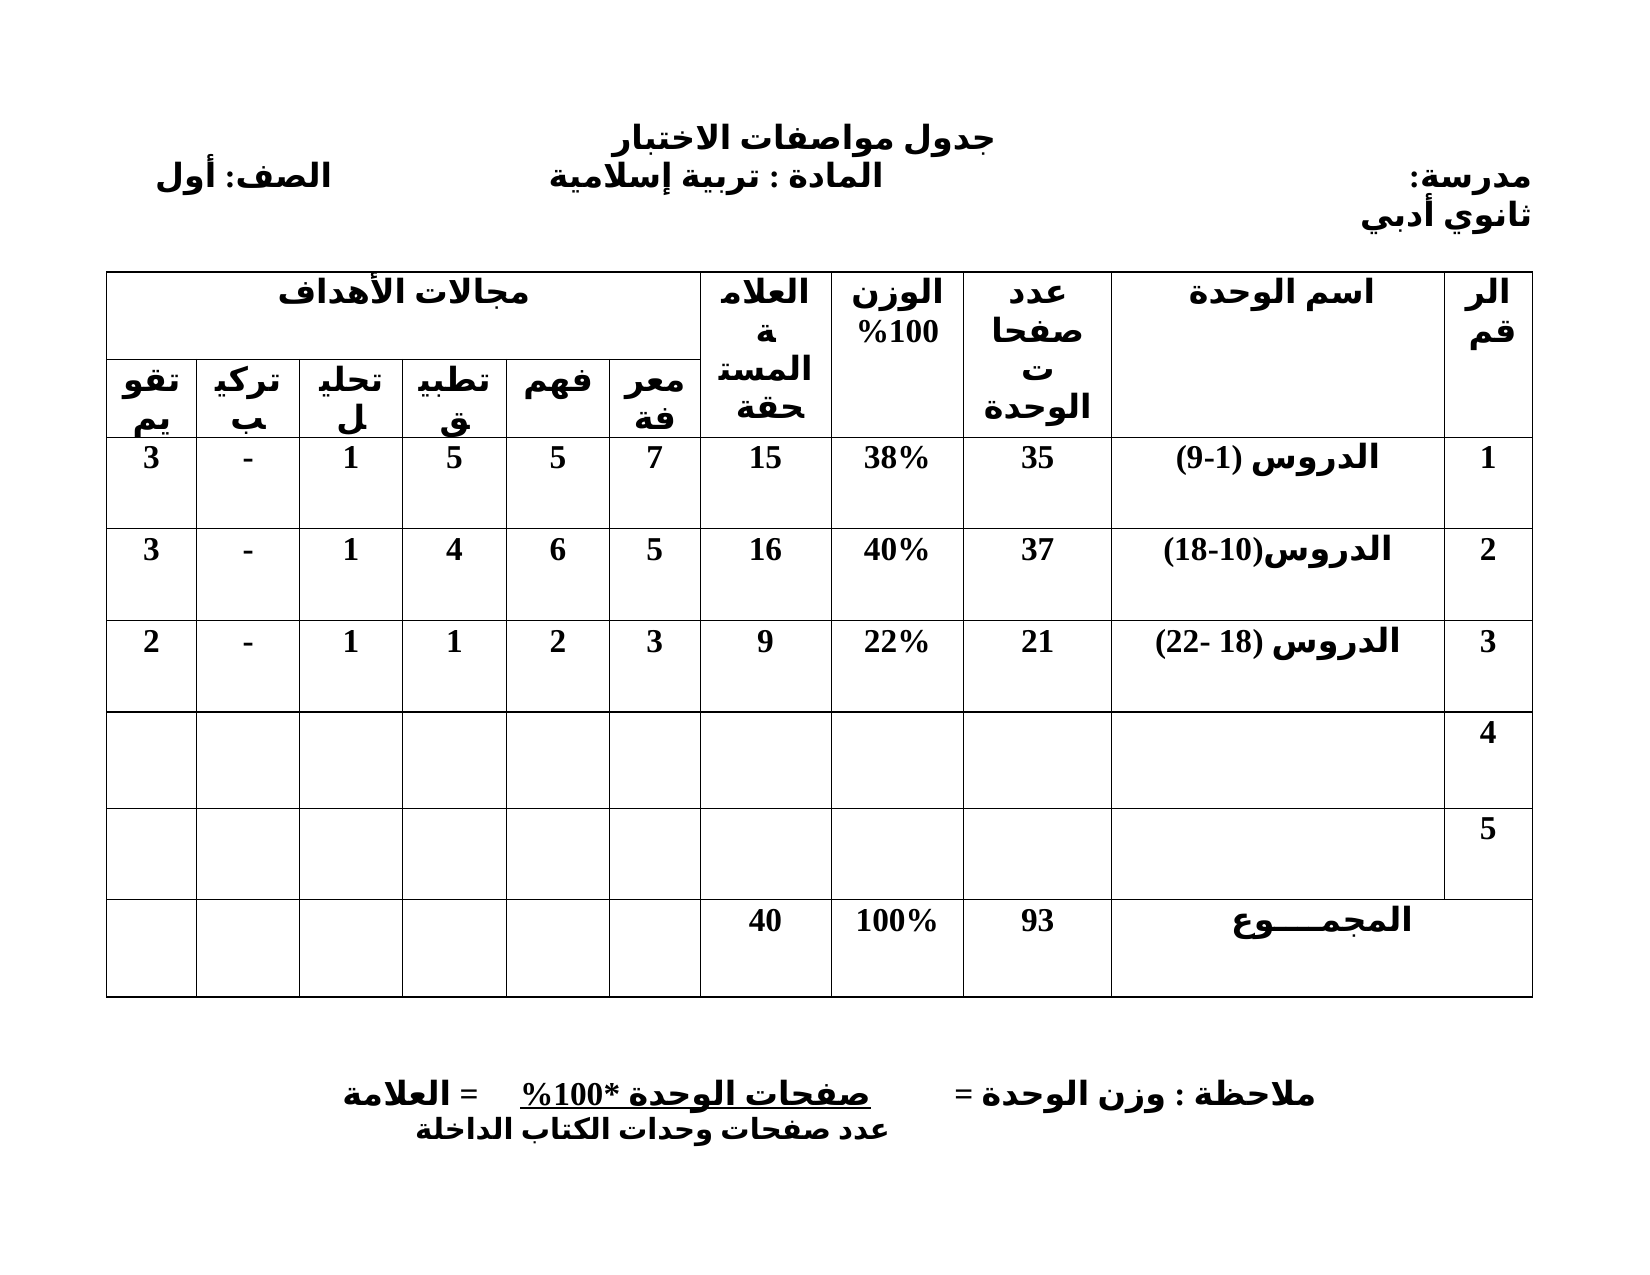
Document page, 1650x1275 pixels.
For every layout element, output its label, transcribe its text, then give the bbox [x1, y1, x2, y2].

table_cell 4 [403, 529, 506, 620]
table_cell 37 [964, 529, 1111, 620]
table_cell 1 [300, 438, 402, 528]
text ملاحظة : وزن الوحدة = صفحات الوحدة *100% = العلامة [118, 1074, 1532, 1112]
table_cell [701, 713, 831, 807]
table_cell [610, 809, 700, 899]
table_cell الدروس (1-9) [1112, 438, 1444, 528]
table_cell 5 [507, 438, 609, 528]
table_cell الدروس(10-18) [1112, 529, 1444, 620]
table_cell 3 [107, 438, 196, 528]
table_cell [197, 900, 299, 996]
table_cell تطبيق [403, 360, 506, 437]
table_cell تحليل [300, 360, 402, 437]
table_cell [832, 713, 963, 807]
table_cell 5 [403, 438, 506, 528]
table_cell 38% [832, 438, 963, 528]
table_cell 93 [964, 900, 1111, 996]
table_cell [964, 809, 1111, 899]
table_header اسم الوحدة [1112, 273, 1444, 437]
table_cell 21 [964, 621, 1111, 711]
table_cell 1 [300, 621, 402, 711]
table_cell 1 [1445, 438, 1532, 528]
table_cell [832, 809, 963, 899]
table_cell [403, 713, 506, 807]
table_cell 4 [1445, 713, 1532, 807]
table_cell [197, 713, 299, 807]
table_cell 15 [701, 438, 831, 528]
table_cell 3 [610, 621, 700, 711]
table_cell 100% [832, 900, 963, 996]
table_cell [610, 900, 700, 996]
table_cell 2 [107, 621, 196, 711]
table_cell معرفة [610, 360, 700, 437]
table_cell [300, 900, 402, 996]
table_cell 5 [1445, 809, 1532, 899]
table_cell تركيب [197, 360, 299, 437]
table_cell [507, 713, 609, 807]
table_cell [701, 809, 831, 899]
table_cell - [197, 529, 299, 620]
table_cell 40 [701, 900, 831, 996]
table_cell [403, 900, 506, 996]
text جدول مواصفات الاختبار [118, 118, 1532, 156]
table_cell [507, 809, 609, 899]
table_cell [300, 713, 402, 807]
table_cell المجمــــوع [1112, 900, 1532, 996]
table_cell فهم [507, 360, 609, 437]
table_cell [610, 713, 700, 807]
table_header الوزن 100% [832, 273, 963, 437]
table_cell [300, 809, 402, 899]
table_header مجالات الأهداف [107, 273, 700, 359]
table_cell الدروس (18 -22) [1112, 621, 1444, 711]
table_cell - [197, 621, 299, 711]
text مدرسة: المادة : تربية إسلامية الصف: أول ثانوي أدبي [118, 156, 1532, 233]
table_cell [403, 809, 506, 899]
table_cell - [197, 438, 299, 528]
table_cell 40% [832, 529, 963, 620]
table_cell 22% [832, 621, 963, 711]
table_cell 3 [107, 529, 196, 620]
table_cell [107, 713, 196, 807]
table_header الرقم [1445, 273, 1532, 437]
table_cell 2 [507, 621, 609, 711]
table_header عدد صفحات الوحدة [964, 273, 1111, 437]
table_cell [197, 809, 299, 899]
table_cell 3 [1445, 621, 1532, 711]
table_cell [964, 713, 1111, 807]
table_cell [507, 900, 609, 996]
text عدد صفحات وحدات الكتاب الداخلة [118, 1112, 1532, 1146]
table_cell 6 [507, 529, 609, 620]
table_cell 16 [701, 529, 831, 620]
table_cell 2 [1445, 529, 1532, 620]
table_header العلامة المستحقة [701, 273, 831, 437]
table_cell 1 [403, 621, 506, 711]
table_cell 1 [300, 529, 402, 620]
table_cell [1112, 713, 1444, 807]
table_cell تقويم [107, 360, 196, 437]
table_cell 35 [964, 438, 1111, 528]
table_cell [107, 900, 196, 996]
table_cell 9 [701, 621, 831, 711]
table_cell [107, 809, 196, 899]
table_cell 7 [610, 438, 700, 528]
table_cell [1112, 809, 1444, 899]
table_cell 5 [610, 529, 700, 620]
